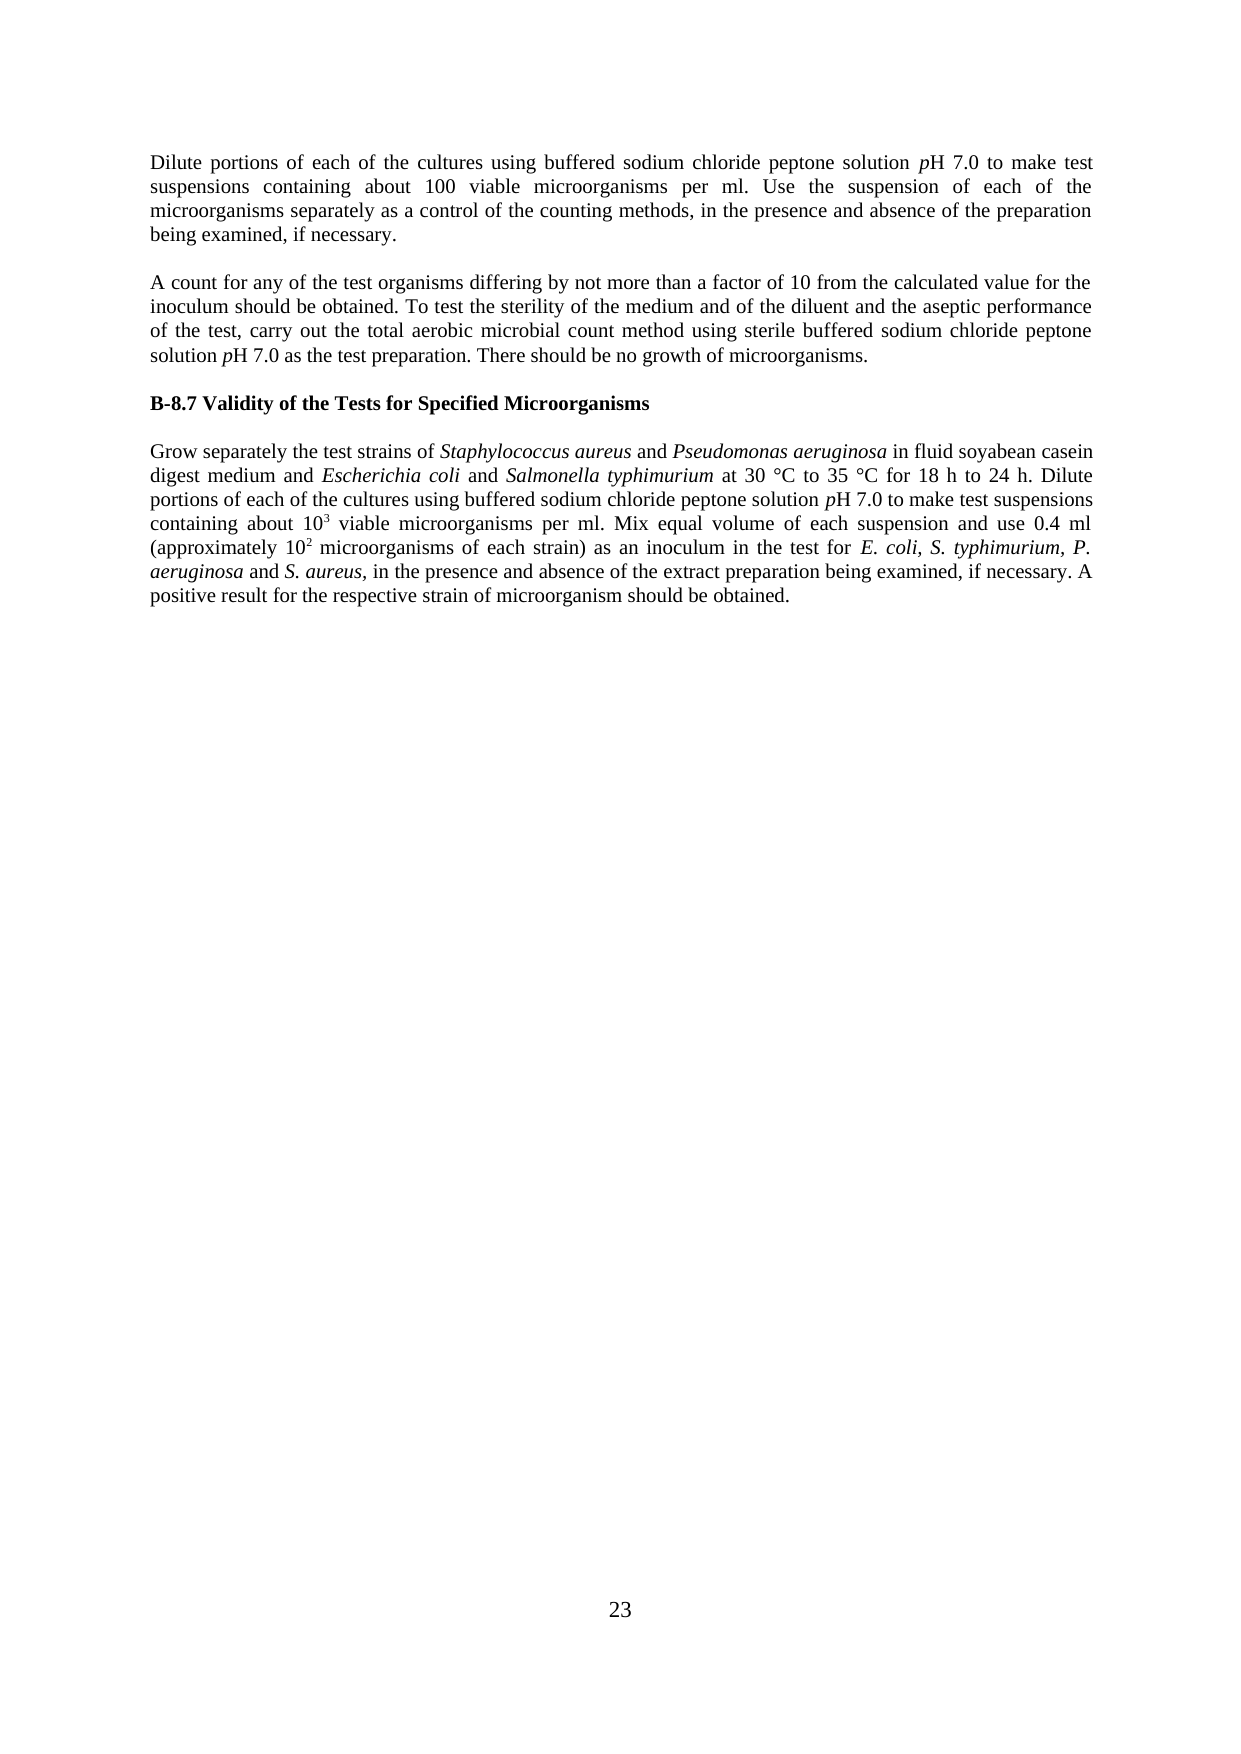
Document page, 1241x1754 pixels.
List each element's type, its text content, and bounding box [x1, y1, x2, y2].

text A count for any of the test organisms differing by not more than a factor of 10 from the calculated value for the inoculum should be obtained. To test the sterility of the medium and of the diluent and the aseptic performance of the test, carry out the total aerobic microbial count method using sterile buffered sodium chloride peptone solution pH 7.0 as the test preparation. There should be no growth of microorganisms. [150, 270, 1093, 367]
text Dilute portions of each of the cultures using buffered sodium chloride peptone solution pH 7.0 to make test suspensions containing about 100 viable microorganisms per ml. Use the suspension of each of the microorganisms separately as a control of the counting methods, in the presence and absence of the preparation being examined, if necessary. [150, 150, 1093, 246]
text B-8.7 Validity of the Tests for Specified Microorganisms [150, 391, 1093, 415]
text Grow separately the test strains of Staphylococcus aureus and Pseudomonas aeruginosa in fluid soyabean casein digest medium and Escherichia coli and Salmonella typhimurium at 30 °C to 35 °C for 18 h to 24 h. Dilute portions of each of the cultures using buffered sodium chloride peptone solution pH 7.0 to make test suspensions containing about 103 viable microorganisms per ml. Mix equal volume of each suspension and use 0.4 ml (approximately 102 microorganisms of each strain) as an inoculum in the test for E. coli, S. typhimurium, P. aeruginosa and S. aureus, in the presence and absence of the extract preparation being examined, if necessary. A positive result for the respective strain of microorganism should be obtained. [150, 439, 1093, 607]
